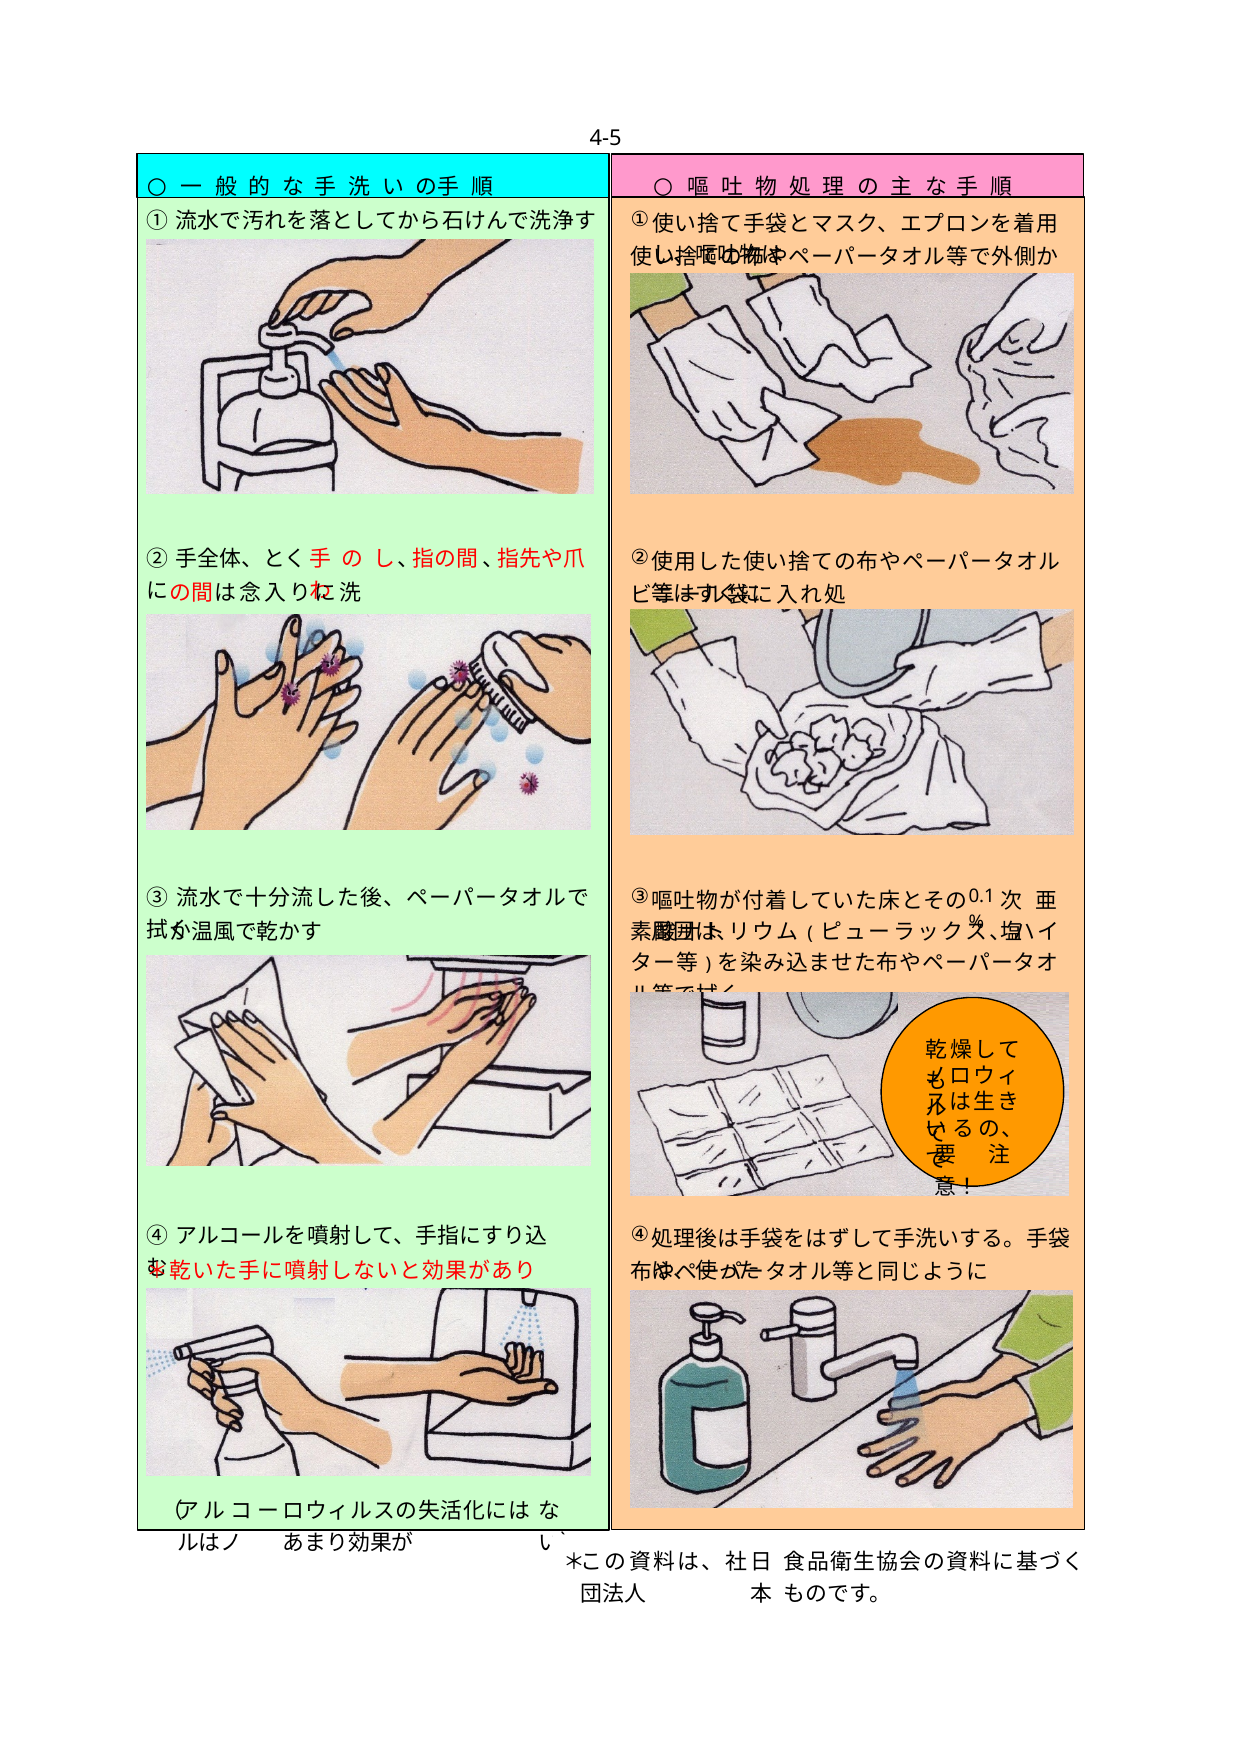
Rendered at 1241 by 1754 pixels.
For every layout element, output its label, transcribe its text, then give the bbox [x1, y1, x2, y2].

text 4-5 [118, 120, 1092, 1634]
